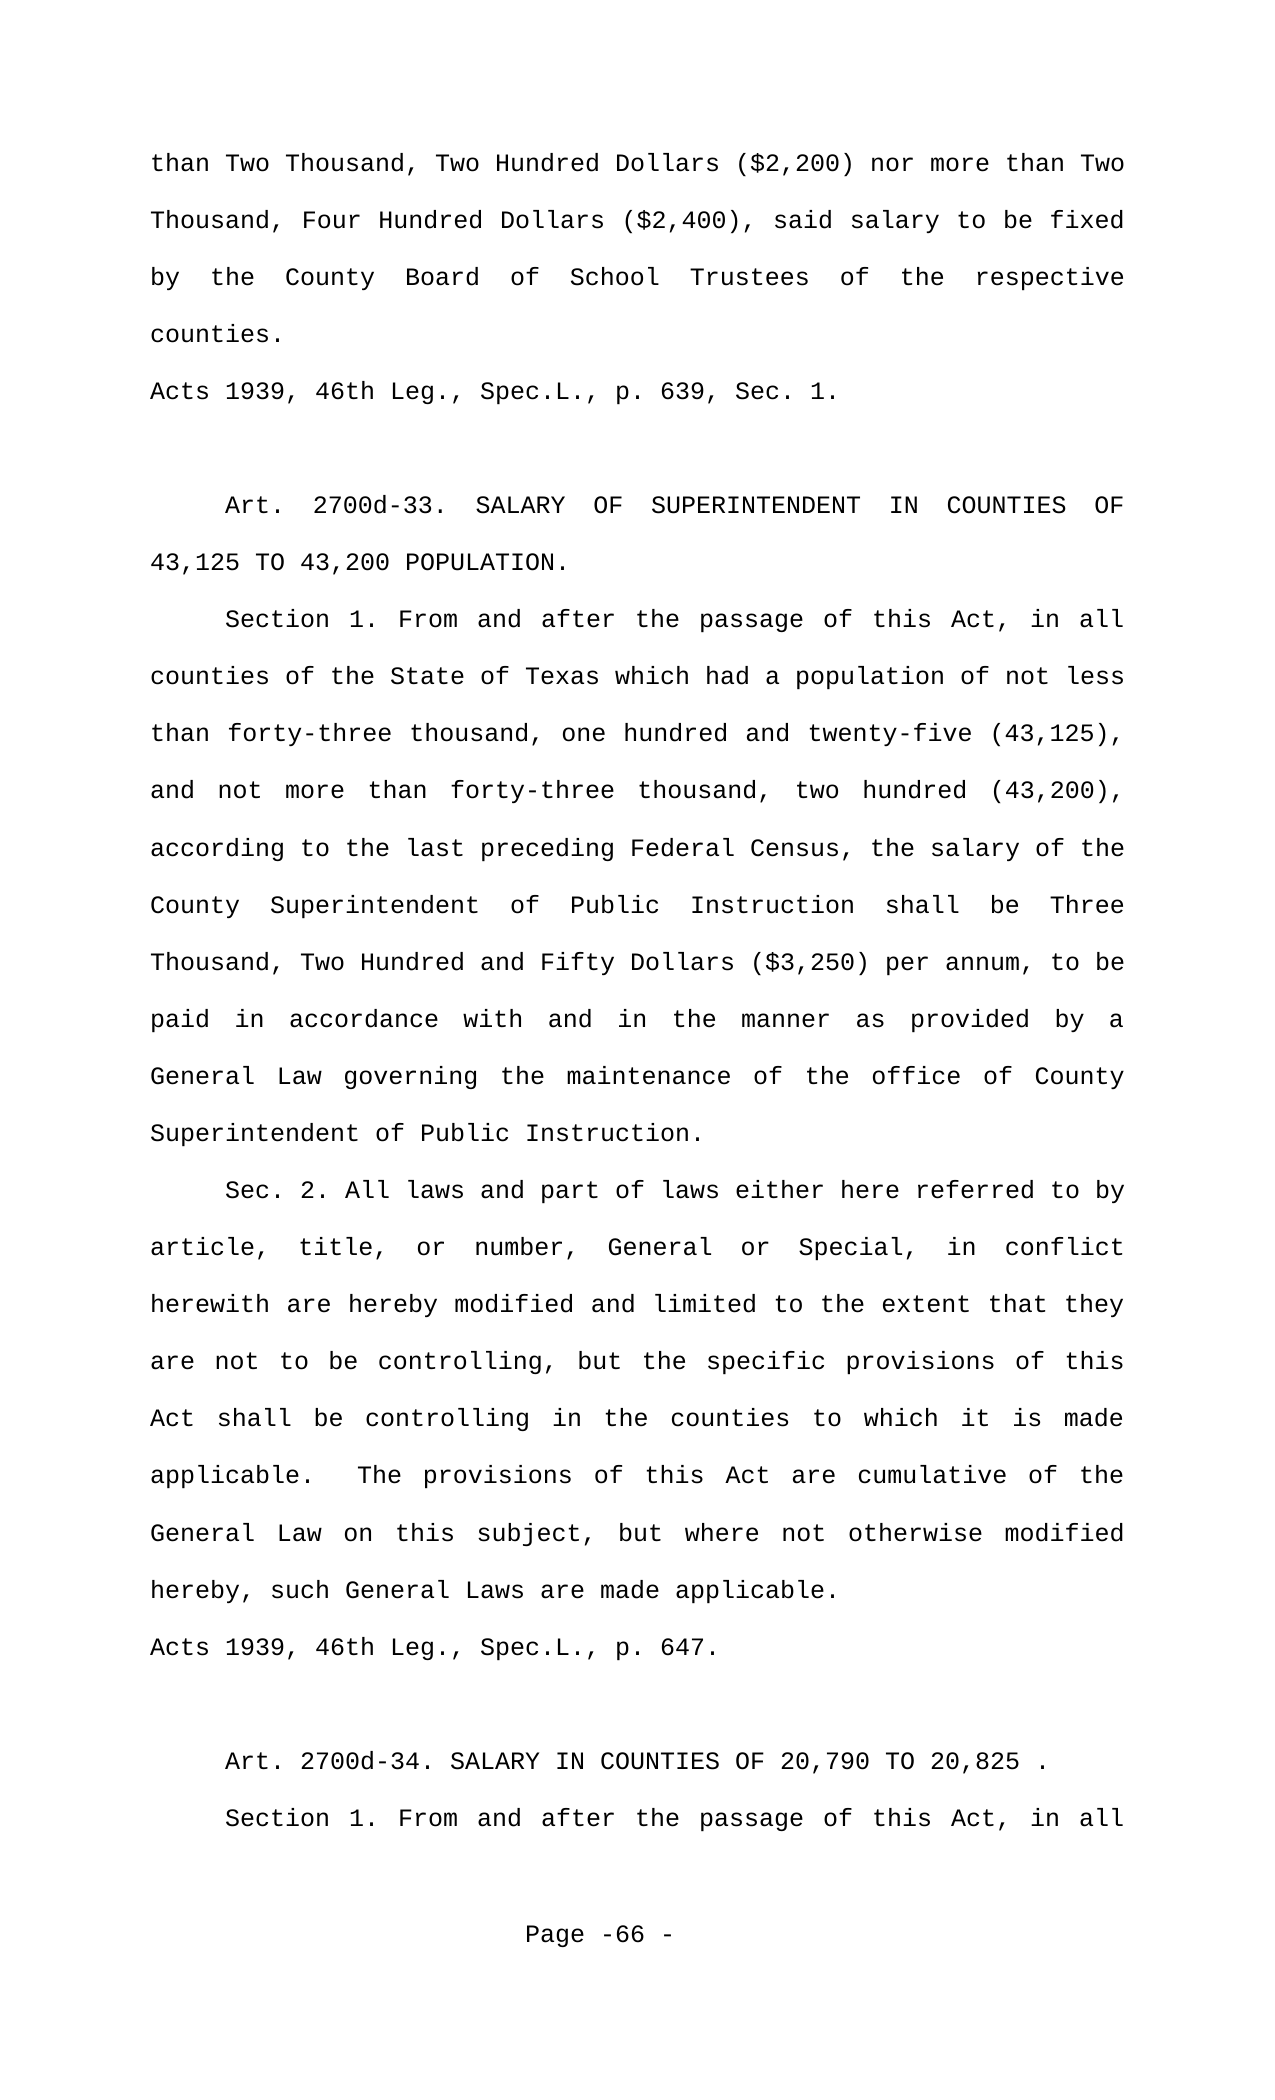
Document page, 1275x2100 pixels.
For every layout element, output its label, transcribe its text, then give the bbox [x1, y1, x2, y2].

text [150, 1805, 1125, 1834]
text Sec. 2. All laws and part of laws either here referred to by article, title, or number, General or Special, in conflict herewith are hereby modified and limited to the extent that they are not to be controlling, but the specific provisions of this Act shall be controlling in the counties to which it is made applicable. The provisions of this Act are cumulative of the General Law on this subject, but where not otherwise modified hereby, such General Laws are made applicable. [150, 1177, 1125, 1606]
text Acts 1939, 46th Leg., Spec.L., p. 639, Sec. 1. [150, 378, 1125, 407]
text Art. 2700d-33. SALARY OF SUPERINTENDENT IN COUNTIES OF 43,125 TO 43,200 POPULATION. [150, 492, 1125, 578]
text Acts 1939, 46th Leg., Spec.L., p. 647. [150, 1634, 1125, 1663]
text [150, 150, 1125, 350]
text Section 1. From and after the passage of this Act, in all counties of the State of Texas which had a population of not less than forty-three thousand, one hundred and twenty-five (43,125), and not more than forty-three thousand, two hundred (43,200), according to the last preceding Federal Census, the salary of the County Superintendent of Public Instruction shall be Three Thousand, Two Hundred and Fifty Dollars ($3,250) per annum, to be paid in accordance with and in the manner as provided by a General Law governing the maintenance of the office of County Superintendent of Public Instruction. [150, 607, 1125, 1149]
text Art. 2700d-34. SALARY IN COUNTIES OF 20,790 TO 20,825 . [150, 1748, 1125, 1777]
